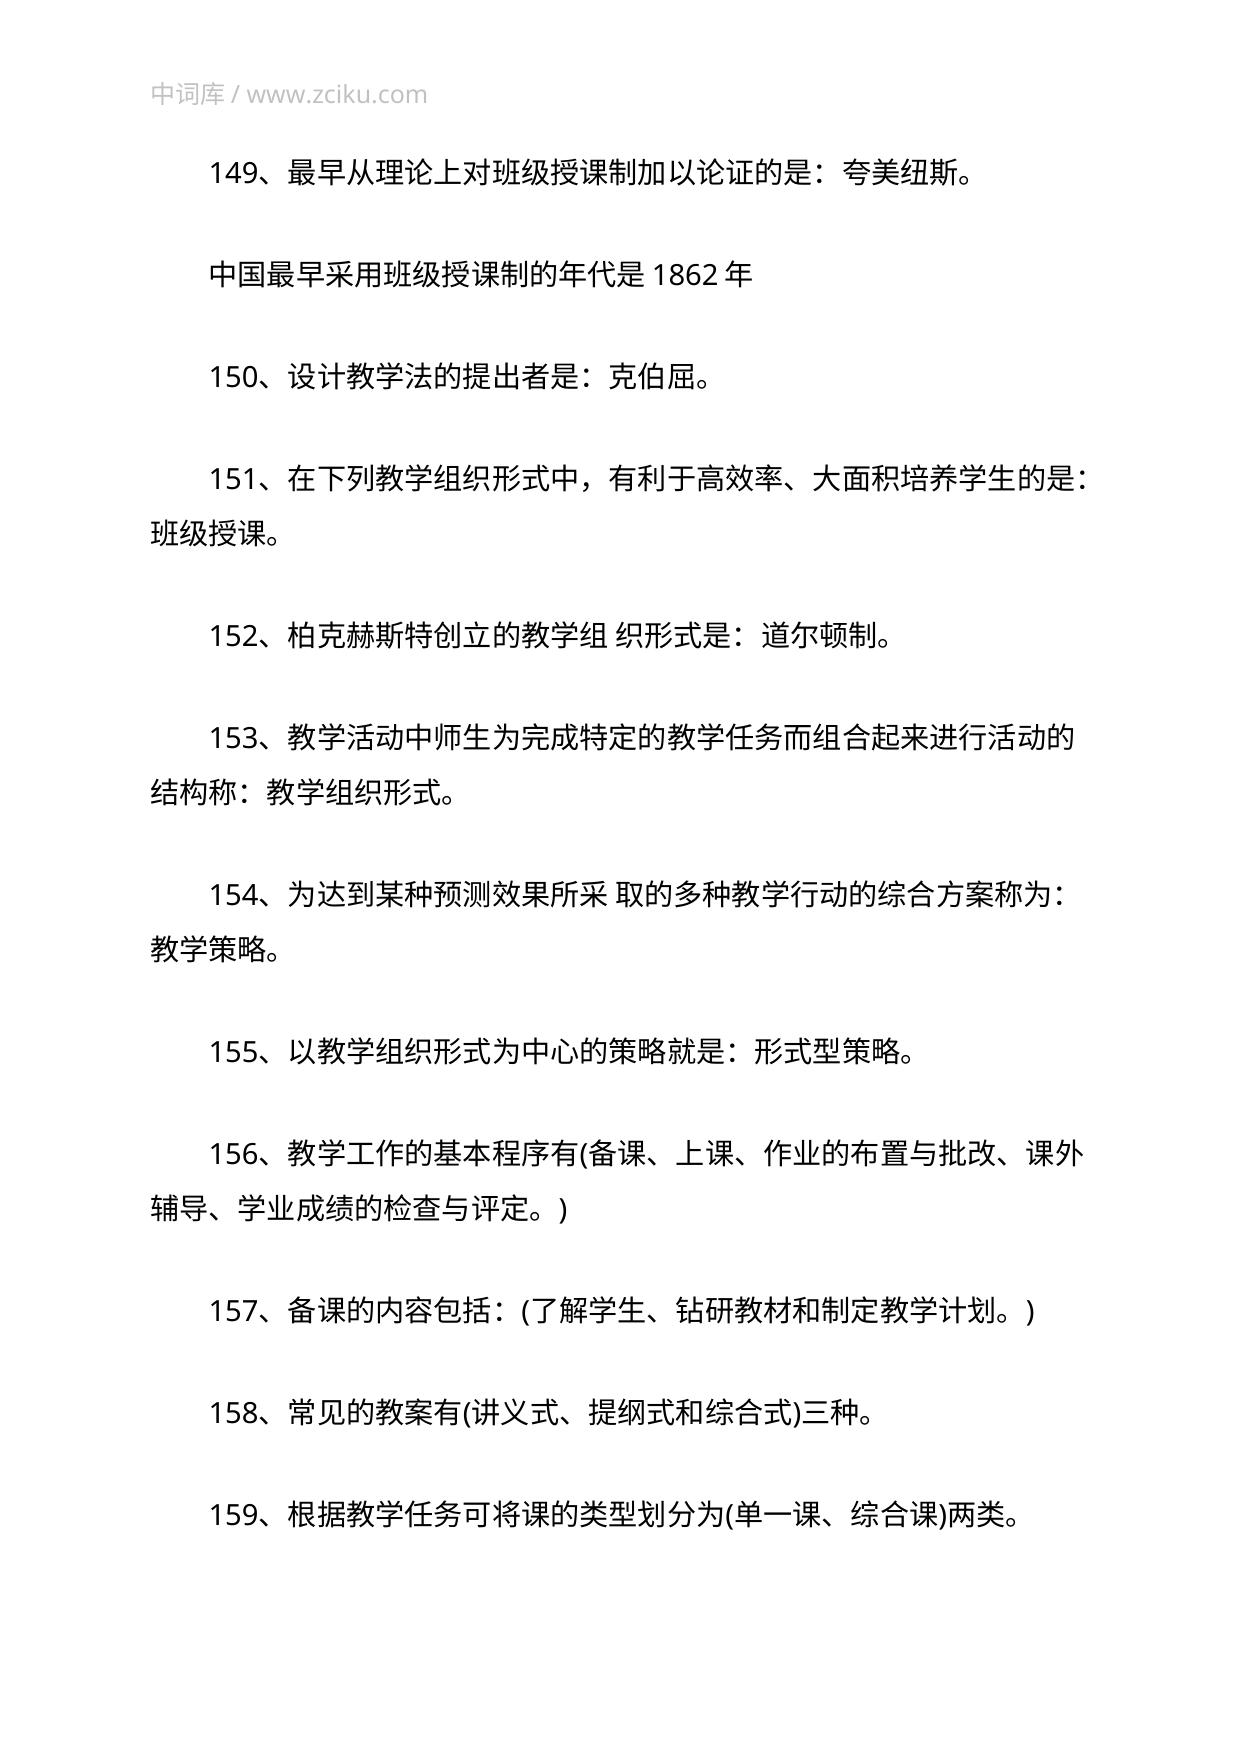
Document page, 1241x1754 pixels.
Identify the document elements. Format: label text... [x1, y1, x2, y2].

text 157、备课的内容包括：(了解学生、钻研教材和制定教学计划。) [150, 1287, 1090, 1329]
text 151、在下列教学组织形式中，有利于高效率、大面积培养学生的是：班级授课。 [150, 456, 1090, 553]
text 155、以教学组织形式为中心的策略就是：形式型策略。 [150, 1028, 1090, 1071]
text 153、教学活动中师生为完成特定的教学任务而组合起来进行活动的结构称：教学组织形式。 [150, 715, 1090, 812]
text 152、柏克赫斯特创立的教学组 织形式是：道尔顿制。 [150, 613, 1090, 655]
text 149、最早从理论上对班级授课制加以论证的是：夸美纽斯。 [150, 150, 1090, 192]
text 154、为达到某种预测效果所采 取的多种教学行动的综合方案称为：教学策略。 [150, 871, 1090, 969]
text 中国最早采用班级授课制的年代是1862年 [150, 252, 1090, 294]
text 158、常见的教案有(讲义式、提纲式和综合式)三种。 [150, 1389, 1090, 1432]
text 159、根据教学任务可将课的类型划分为(单一课、综合课)两类。 [150, 1491, 1090, 1533]
text 156、教学工作的基本程序有(备课、上课、作业的布置与批改、课外辅导、学业成绩的检查与评定。) [150, 1130, 1090, 1228]
text 150、设计教学法的提出者是：克伯屈。 [150, 354, 1090, 396]
